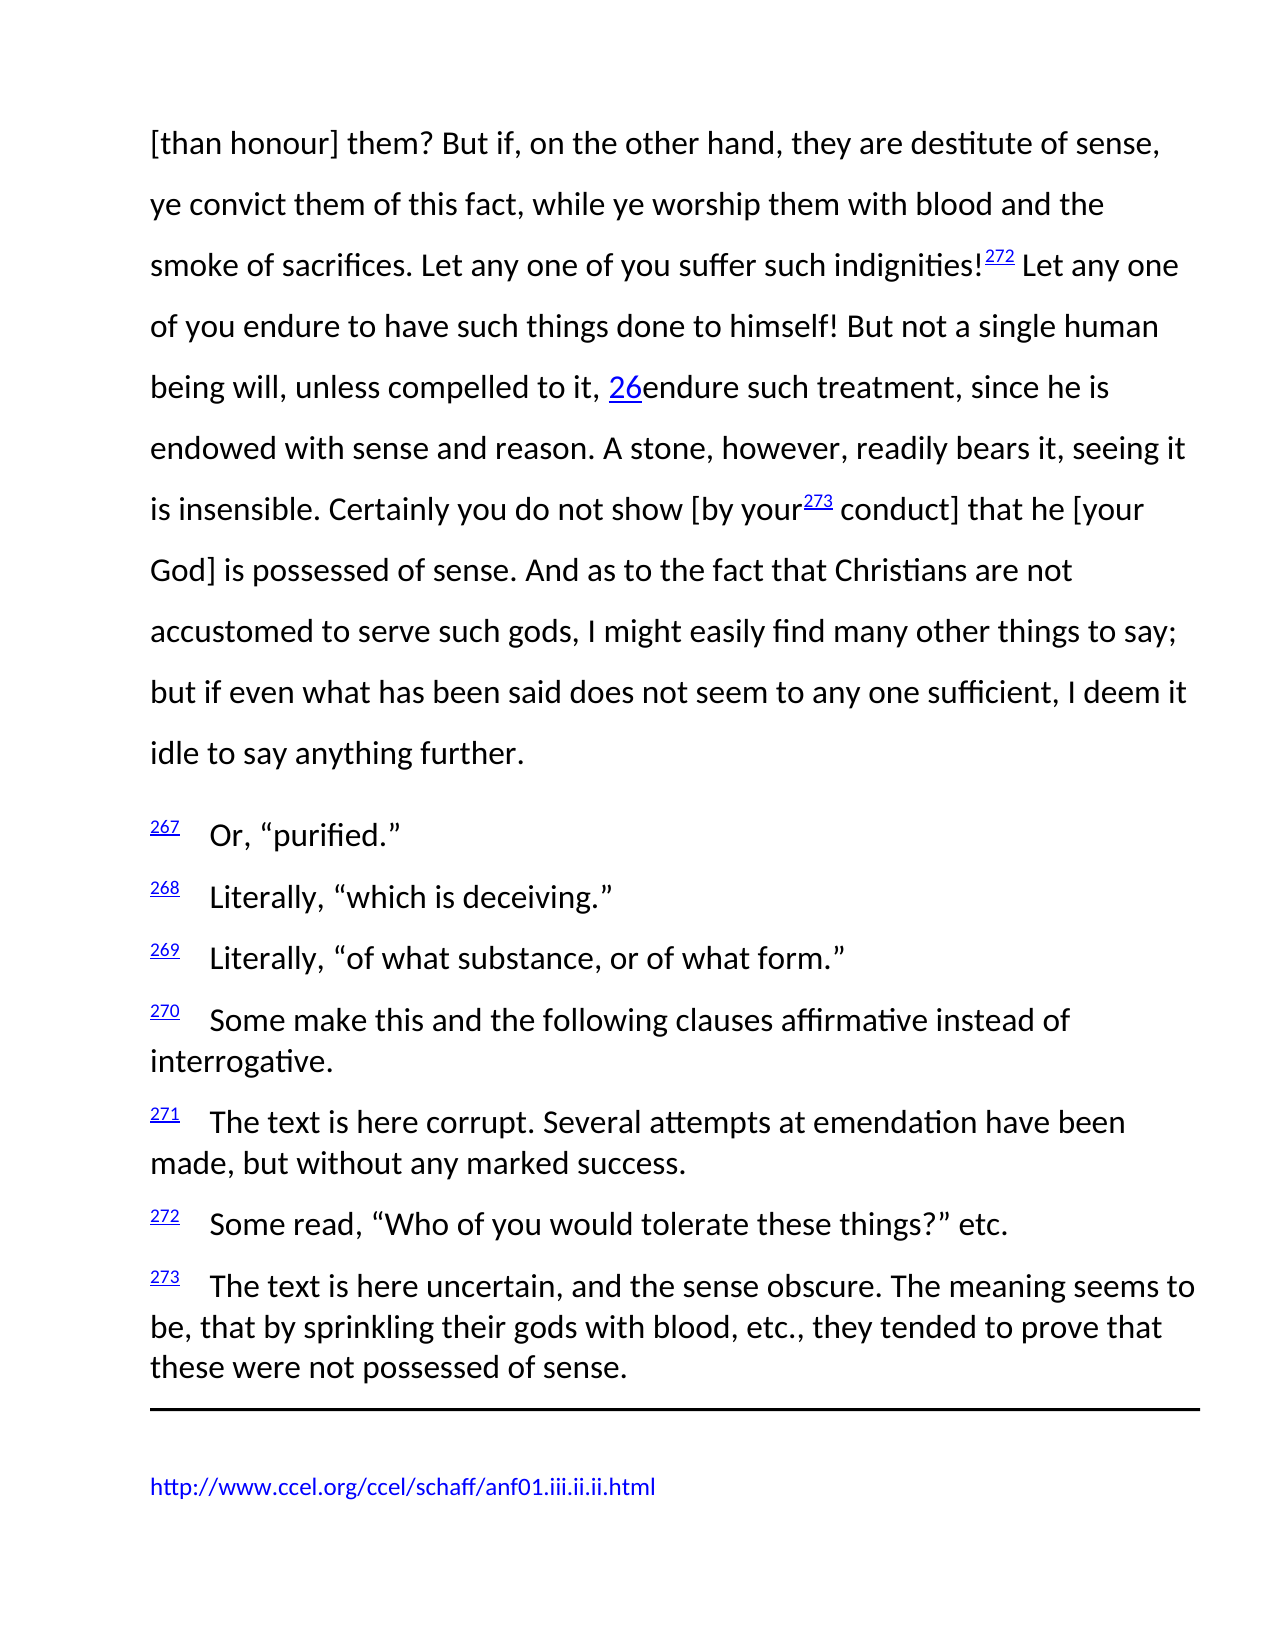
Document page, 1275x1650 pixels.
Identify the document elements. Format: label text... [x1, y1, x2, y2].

text 270 Some make this and the following clauses affirmative instead of interrogative. [150, 999, 1200, 1080]
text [150, 122, 1200, 773]
text 268 Literally, “which is deceiving.” [150, 876, 1200, 916]
text 272 Some read, “Who of you would tolerate these things?” etc. [150, 1203, 1200, 1244]
text 273 The text is here uncertain, and the sense obscure. The meaning seems to be, that by sprinkling their gods with blood, etc., they tended to prove that these were not possessed of sense. [150, 1265, 1200, 1387]
text 271 The text is here corrupt. Several attempts at emendation have been made, but without any marked success. [150, 1101, 1200, 1183]
text http://www.ccel.org/ccel/schaff/anf01.iii.ii.ii.html [150, 1471, 1200, 1501]
text 267 Or, “purified.” [150, 814, 1200, 855]
text 269 Literally, “of what substance, or of what form.” [150, 937, 1200, 978]
